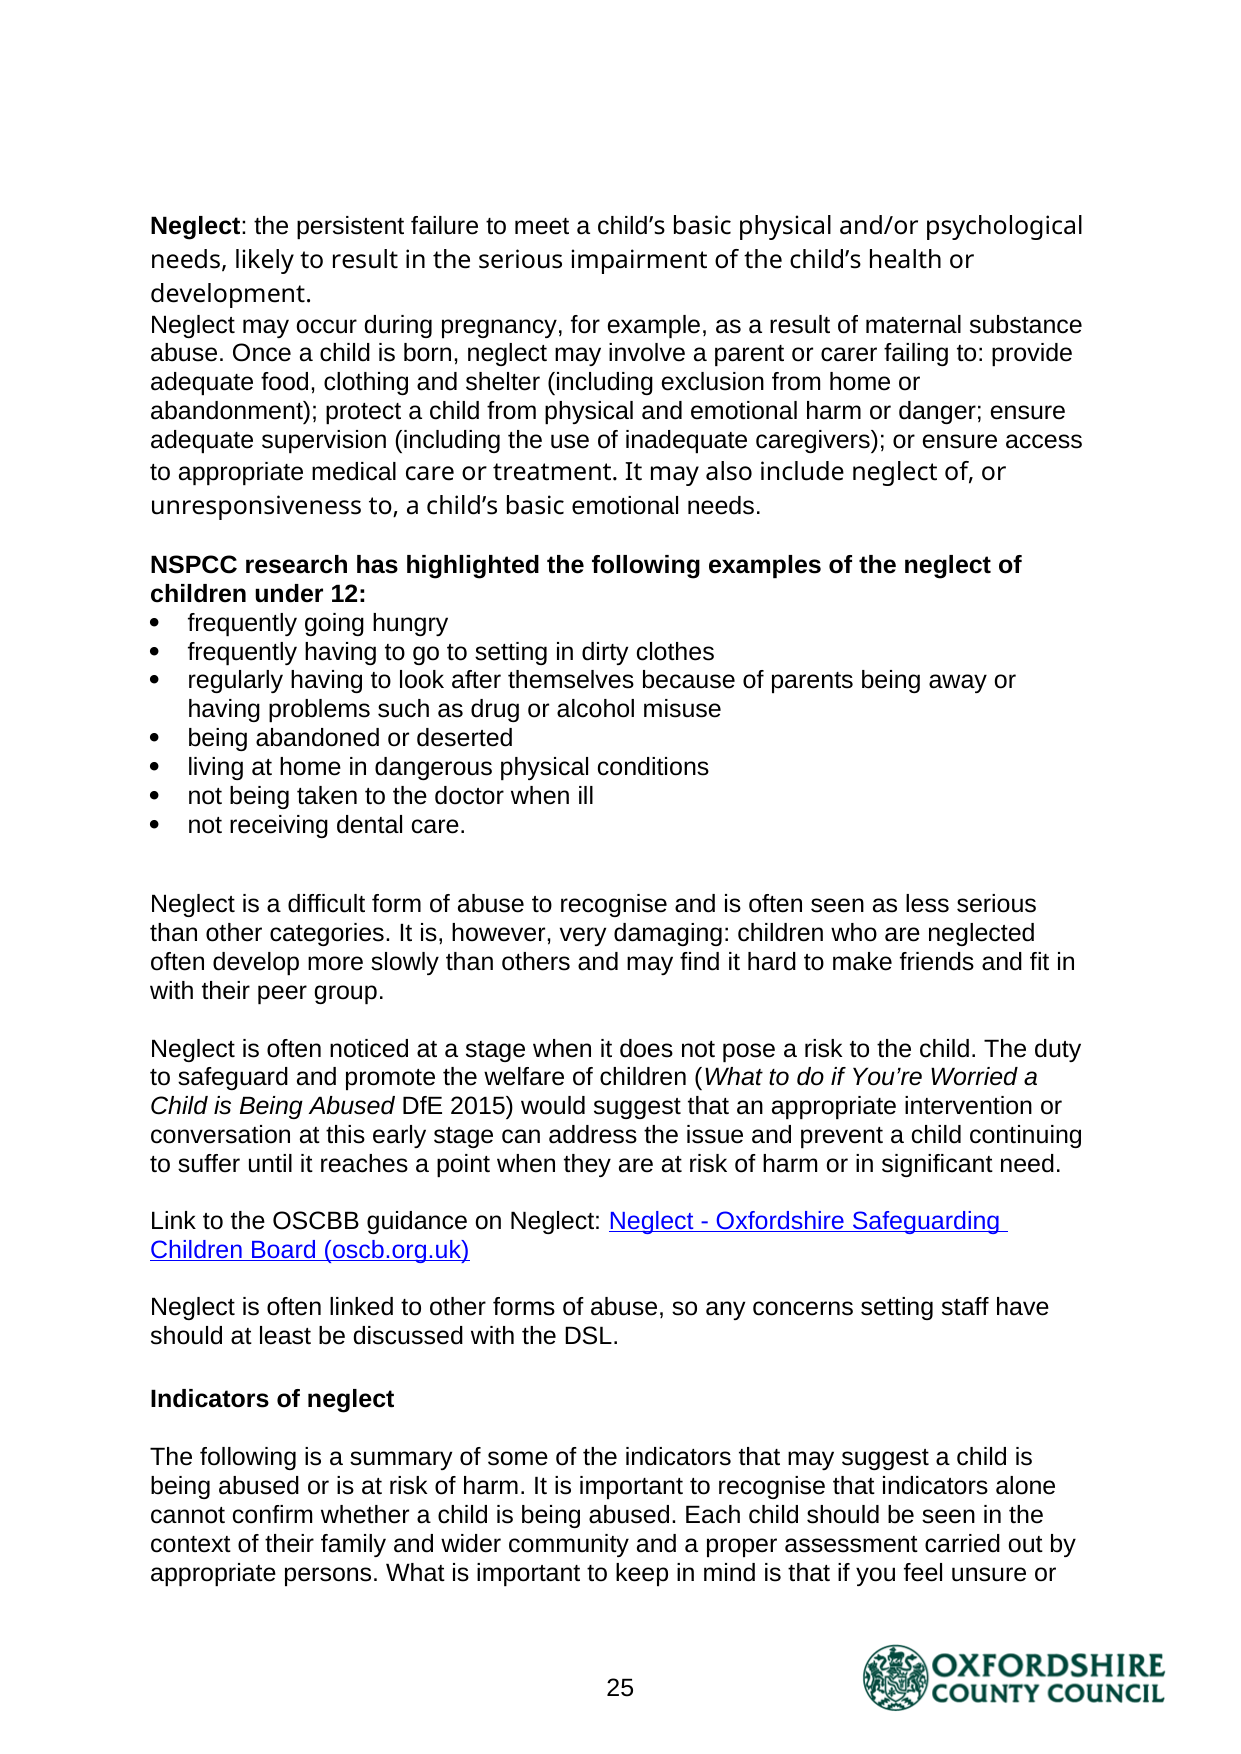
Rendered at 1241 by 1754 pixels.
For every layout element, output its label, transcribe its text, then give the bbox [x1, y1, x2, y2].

text Indicators of neglect [150, 1384, 1090, 1413]
text needs, likely to result in the serious impairment of the child’s health or development. [150, 242, 1090, 310]
list not being taken to the doctor when ill [150, 781, 1090, 810]
list living at home in dangerous physical conditions [150, 752, 1090, 781]
text Neglect is often noticed at a stage when it does not pose a risk to the child. The duty to safeguard and promote the welfare of children (What to do if You’re Worried a Child is Being Abused DfE 2015) would suggest that an appropriate intervention or conversation at this early stage can address the issue and prevent a child continuing to suffer until it reaches a point when they are at risk of harm or in significant need. [150, 1033, 1090, 1177]
text adequate food, clothing and shelter (including exclusion from home or abandonment); protect a child from physical and emotional harm or danger; ensure adequate supervision (including the use of inadequate caregivers); or ensure access to appropriate medical care or treatment. It may also include neglect of, or unresponsiveness to, a child’s basic emotional needs. [150, 367, 1090, 522]
list not receiving dental care. [150, 810, 1090, 838]
list frequently going hungry [150, 608, 1090, 637]
picture [854, 1634, 1179, 1716]
text Link to the OSCBB guidance on Neglect: Neglect - Oxfordshire Safeguarding Children Board (oscb.org.uk) [150, 1206, 1090, 1263]
text Neglect may occur during pregnancy, for example, as a result of maternal substance abuse. Once a child is born, neglect may involve a parent or carer failing to: provide [150, 310, 1090, 367]
text Neglect: the persistent failure to meet a child’s basic physical and/or psychological [150, 207, 1090, 242]
list being abandoned or deserted [150, 723, 1090, 752]
list frequently having to go to setting in dirty clothes [150, 637, 1090, 666]
list regularly having to look after themselves because of parents being away or having problems such as drug or alcohol misuse [150, 666, 1090, 723]
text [150, 1441, 1090, 1587]
text Neglect is a difficult form of abuse to recognise and is often seen as less serious than other categories. It is, however, very damaging: children who are neglected often develop more slowly than others and may find it hard to make friends and fit in with their peer group. [150, 888, 1090, 1005]
text NSPCC research has highlighted the following examples of the neglect of children under 12: [150, 550, 1090, 608]
text Neglect is often linked to other forms of abuse, so any concerns setting staff have should at least be discussed with the DSL. [150, 1292, 1090, 1350]
